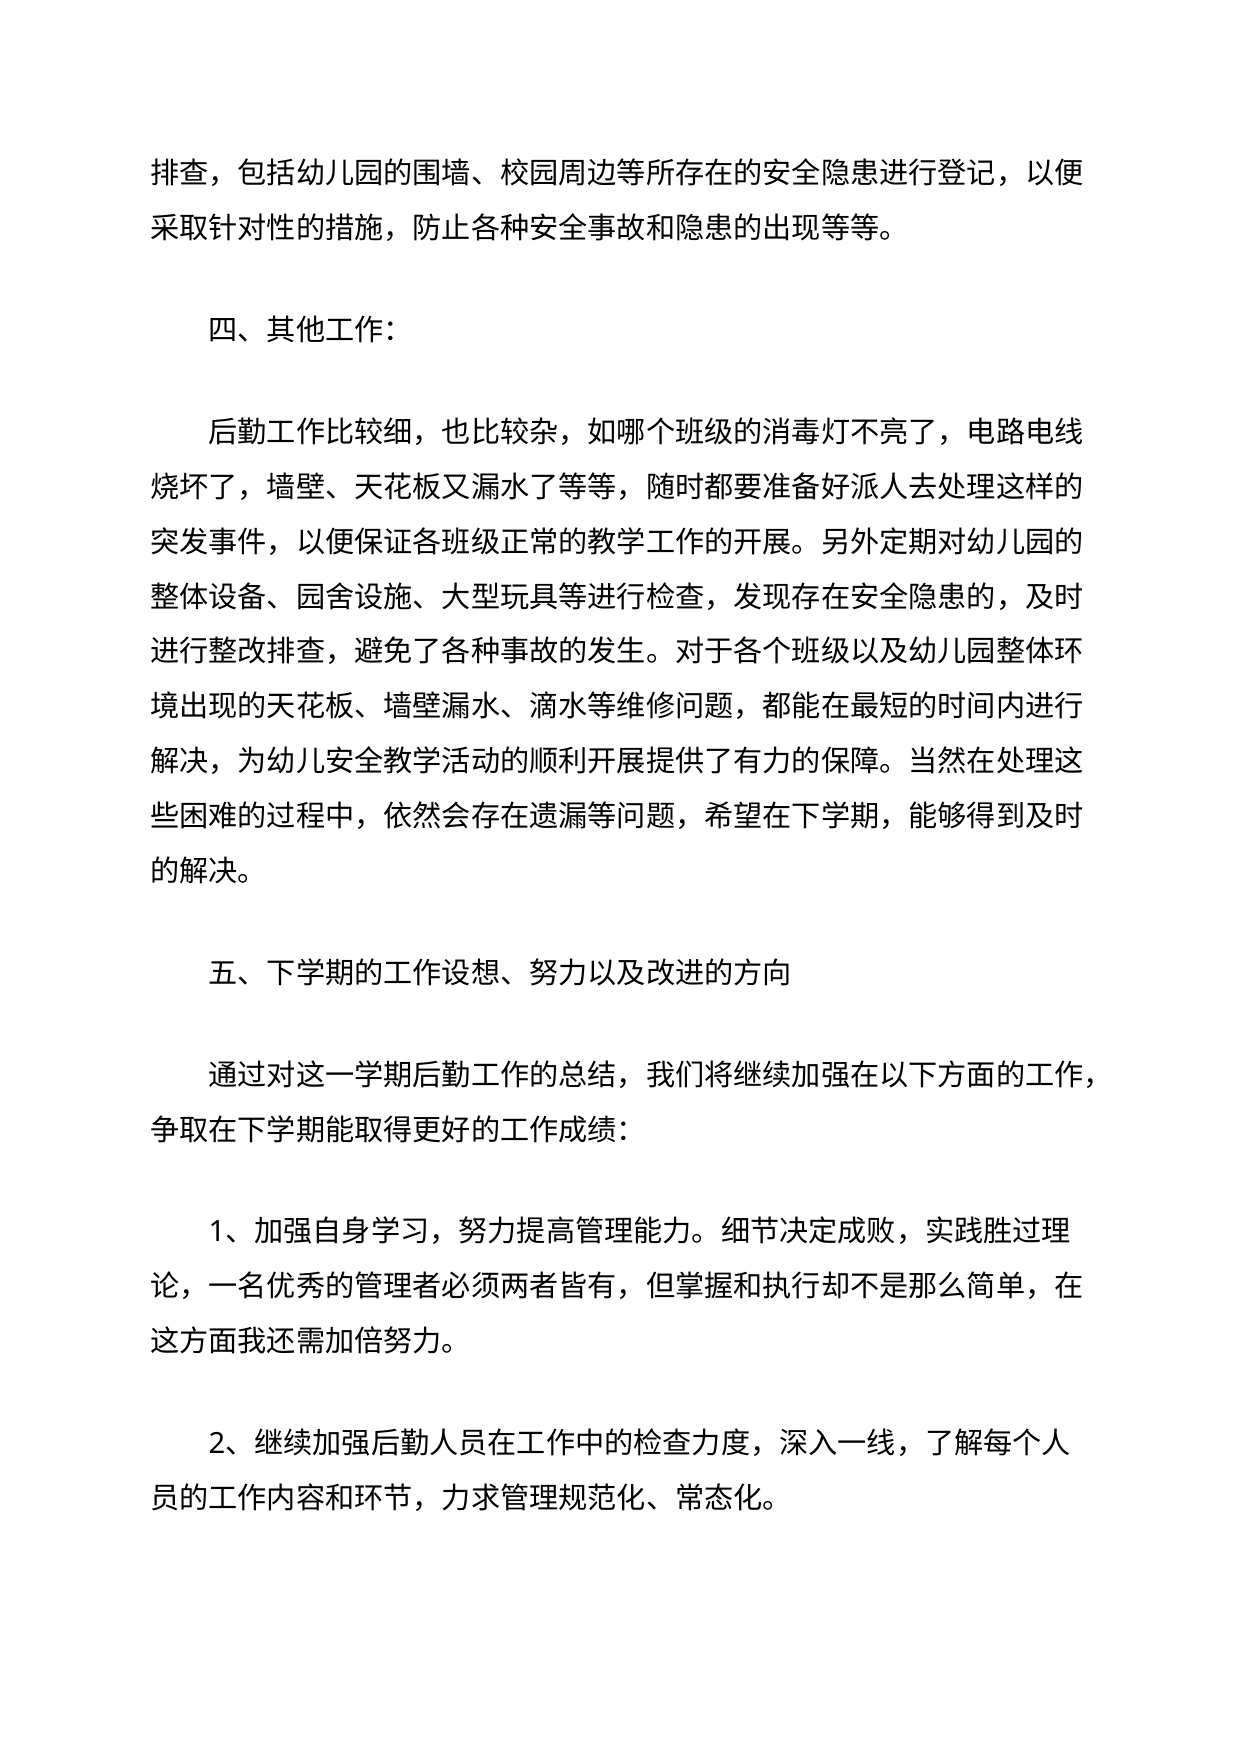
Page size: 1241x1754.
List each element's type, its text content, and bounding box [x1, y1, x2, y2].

text 1、加强自身学习，努力提高管理能力。细节决定成败，实践胜过理论，一名优秀的管理者必须两者皆有，但掌握和执行却不是那么简单，在这方面我还需加倍努力。 [150, 1208, 1090, 1360]
text 后勤工作比较细，也比较杂，如哪个班级的消毒灯不亮了，电路电线烧坏了，墙壁、天花板又漏水了等等，随时都要准备好派人去处理这样的突发事件，以便保证各班级正常的教学工作的开展。另外定期对幼儿园的整体设备、园舍设施、大型玩具等进行检查，发现存在安全隐患的，及时进行整改排查，避免了各种事故的发生。对于各个班级以及幼儿园整体环境出现的天花板、墙壁漏水、滴水等维修问题，都能在最短的时间内进行解决，为幼儿安全教学活动的顺利开展提供了有力的保障。当然在处理这些困难的过程中，依然会存在遗漏等问题，希望在下学期，能够得到及时的解决。 [150, 408, 1090, 890]
text 通过对这一学期后勤工作的总结，我们将继续加强在以下方面的工作，争取在下学期能取得更好的工作成绩： [150, 1051, 1090, 1148]
text 四、其他工作： [150, 307, 1090, 349]
text 2、继续加强后勤人员在工作中的检查力度，深入一线，了解每个人员的工作内容和环节，力求管理规范化、常态化。 [150, 1419, 1090, 1517]
text 五、下学期的工作设想、努力以及改进的方向 [150, 949, 1090, 992]
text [150, 150, 1090, 247]
